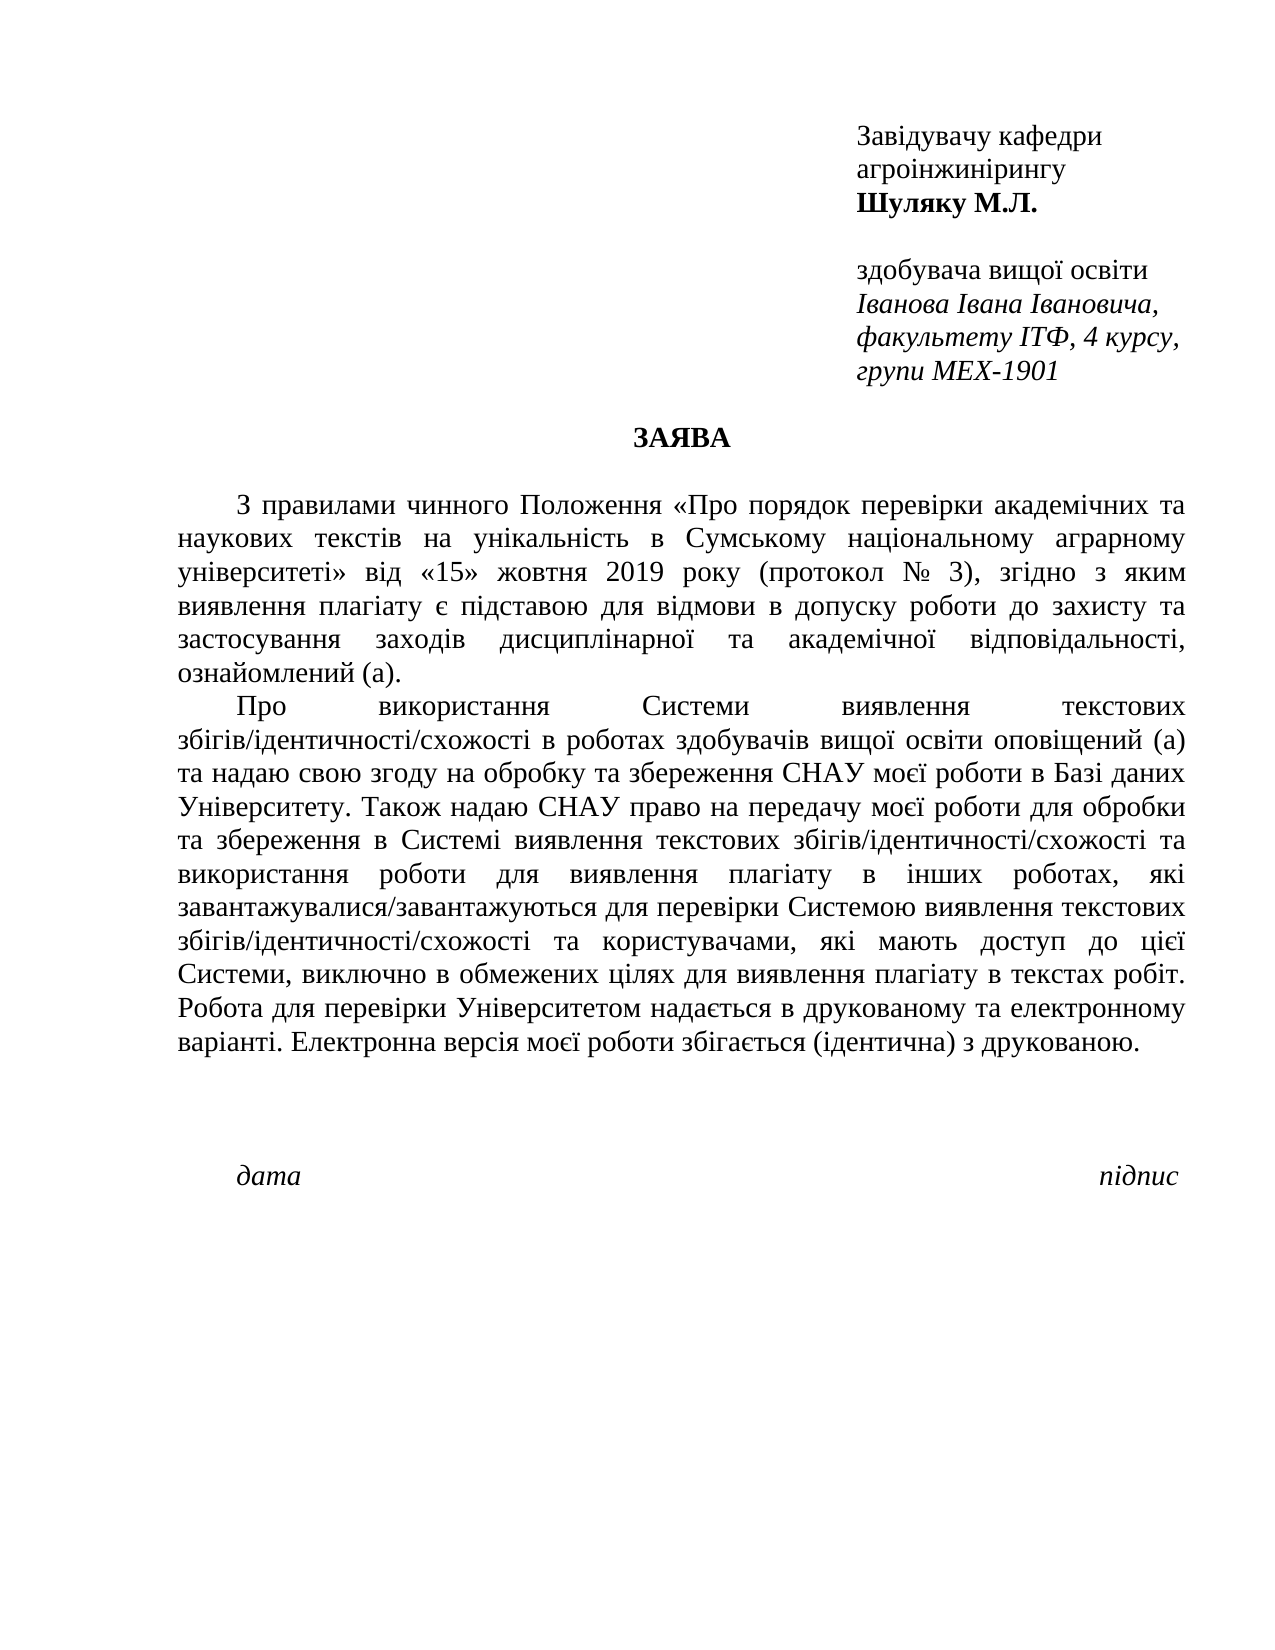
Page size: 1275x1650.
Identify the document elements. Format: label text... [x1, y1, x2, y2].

text Шуляку М.Л. [856, 185, 1186, 219]
text Про використання Системи виявлення текстових збігів/ідентичності/схожості в роботах здобувачів вищої освіти оповіщений (а) та надаю свою згоду на обробку та збереження СНАУ моєї роботи в Базі даних Університету. Також надаю СНАУ право на передачу моєї роботи для обробки та збереження в Системі виявлення текстових збігів/ідентичності/схожості та використання роботи для виявлення плагіату в інших роботах, які завантажувалися/завантажуються для перевірки Системою виявлення текстових збігів/ідентичності/схожості та користувачами, які мають доступ до цієї Системи, виключно в обмежених цілях для виявлення плагіату в текстах робіт. Робота для перевірки Університетом надається в друкованому та електронному варіанті. Електронна версія моєї роботи збігається (ідентична) з друкованою. [177, 688, 1186, 1057]
text факультету ІТФ, 4 курсу, [856, 319, 1186, 353]
text Завідувачу кафедри [856, 118, 1186, 152]
text Іванова Івана Івановича, [856, 286, 1186, 319]
text ЗАЯВА [177, 420, 1186, 453]
text дата підпис [177, 1158, 1186, 1191]
text здобувача вищої освіти [856, 252, 1186, 286]
text агроінжинірингу [856, 152, 1186, 185]
text групи МЕХ-1901 [856, 353, 1186, 386]
text З правилами чинного Положення «Про порядок перевірки академічних та наукових текстів на унікальність в Сумському національному аграрному університеті» від «15» жовтня 2019 року (протокол № 3), згідно з яким виявлення плагіату є підставою для відмови в допуску роботи до захисту та застосування заходів дисциплінарної та академічної відповідальності, ознайомлений (а). [177, 487, 1186, 688]
